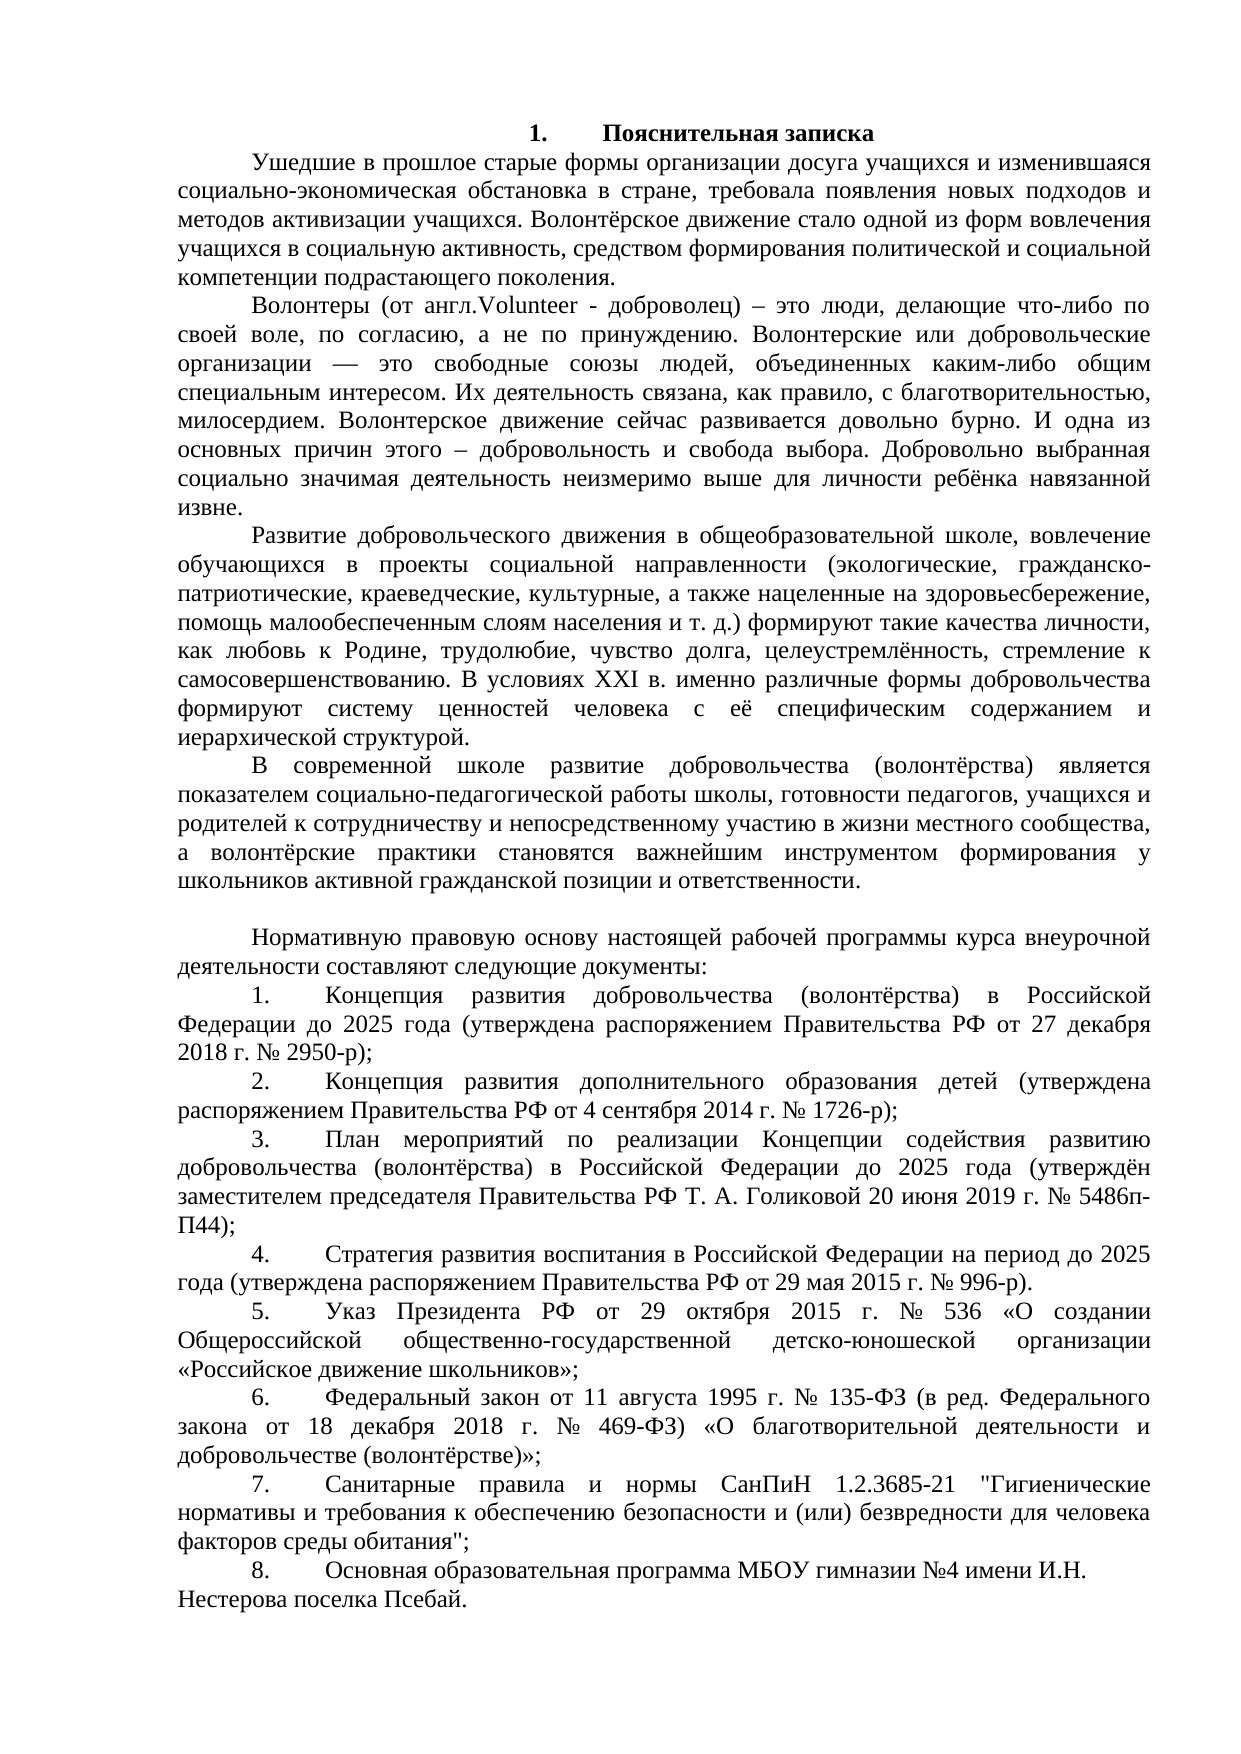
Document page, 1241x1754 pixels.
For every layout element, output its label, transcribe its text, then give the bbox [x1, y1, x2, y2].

text Волонтеры (от англ.Volunteer - доброволец) – это люди, делающие что-либо по своей воле, по согласию, а не по принуждению. Волонтерские или добровольческие организации — это свободные союзы людей, объединенных каким-либо общим специальным интересом. Их деятельность связана, как правило, с благотворительностью, милосердием. Волонтерское движение сейчас развивается довольно бурно. И одна из основных причин этого – добровольность и свобода выбора. Добровольно выбранная социально значимая деятельность неизмеримо выше для личности ребёнка навязанной извне. [177, 291, 1152, 521]
list План мероприятий по реализации Концепции содействия развитию добровольчества (волонтёрства) в Российской Федерации до 2025 года (утверждён заместителем председателя Правительства РФ Т. А. Голиковой 20 июня 2019 г. № 5486п-П44); [177, 1124, 1152, 1239]
list Основная образовательная программа МБОУ гимназии №4 имени И.Н. Нестерова поселка Псебай. [177, 1555, 1152, 1612]
list Пояснительная записка [177, 118, 1152, 147]
list Указ Президента РФ от 29 октября 2015 г. № 536 «О создании Общероссийской общественно-государственной детско-юношеской организации «Российское движение школьников»; [177, 1296, 1152, 1382]
list Концепция развития дополнительного образования детей (утверждена распоряжением Правительства РФ от 4 сентября 2014 г. № 1726-р); [177, 1066, 1152, 1124]
text Развитие добровольческого движения в общеобразовательной школе, вовлечение обучающихся в проекты социальной направленности (экологические, гражданско-патриотические, краеведческие, культурные, а также нацеленные на здоровьесбережение, помощь малообеспеченным слоям населения и т. д.) формируют такие качества личности, как любовь к Родине, трудолюбие, чувство долга, целеустремлённость, стремление к самосовершенствованию. В условиях ХХI в. именно различные формы добровольчества формируют систему ценностей человека с её специфическим содержанием и иерархической структурой. [177, 521, 1152, 751]
list Федеральный закон от 11 августа 1995 г. № 135-ФЗ (в ред. Федерального закона от 18 декабря 2018 г. № 469-ФЗ) «О благотворительной деятельности и добровольчестве (волонтёрстве)»; [177, 1382, 1152, 1469]
text Нормативную правовую основу настоящей рабочей программы курса внеурочной деятельности составляют следующие документы: [177, 922, 1152, 980]
list Концепция развития добровольчества (волонтёрства) в Российской Федерации до 2025 года (утверждена распоряжением Правительства РФ от 27 декабря 2018 г. № 2950-р); [177, 980, 1152, 1066]
list Стратегия развития воспитания в Российской Федерации на период до 2025 года (утверждена распоряжением Правительства РФ от 29 мая 2015 г. № 996-р). [177, 1239, 1152, 1296]
text Ушедшие в прошлое старые формы организации досуга учащихся и изменившаяся социально-экономическая обстановка в стране, требовала появления новых подходов и методов активизации учащихся. Волонтёрское движение стало одной из форм вовлечения учащихся в социальную активность, средством формирования политической и социальной компетенции подрастающего поколения. [177, 147, 1152, 291]
list Санитарные правила и нормы СанПиН 1.2.3685-21 "Гигиенические нормативы и требования к обеспечению безопасности и (или) безвредности для человека факторов среды обитания"; [177, 1469, 1152, 1555]
text В современной школе развитие добровольчества (волонтёрства) является показателем социально-педагогической работы школы, готовности педагогов, учащихся и родителей к сотрудничеству и непосредственному участию в жизни местного сообщества, а волонтёрские практики становятся важнейшим инструментом формирования у школьников активной гражданской позиции и ответственности. [177, 751, 1152, 894]
